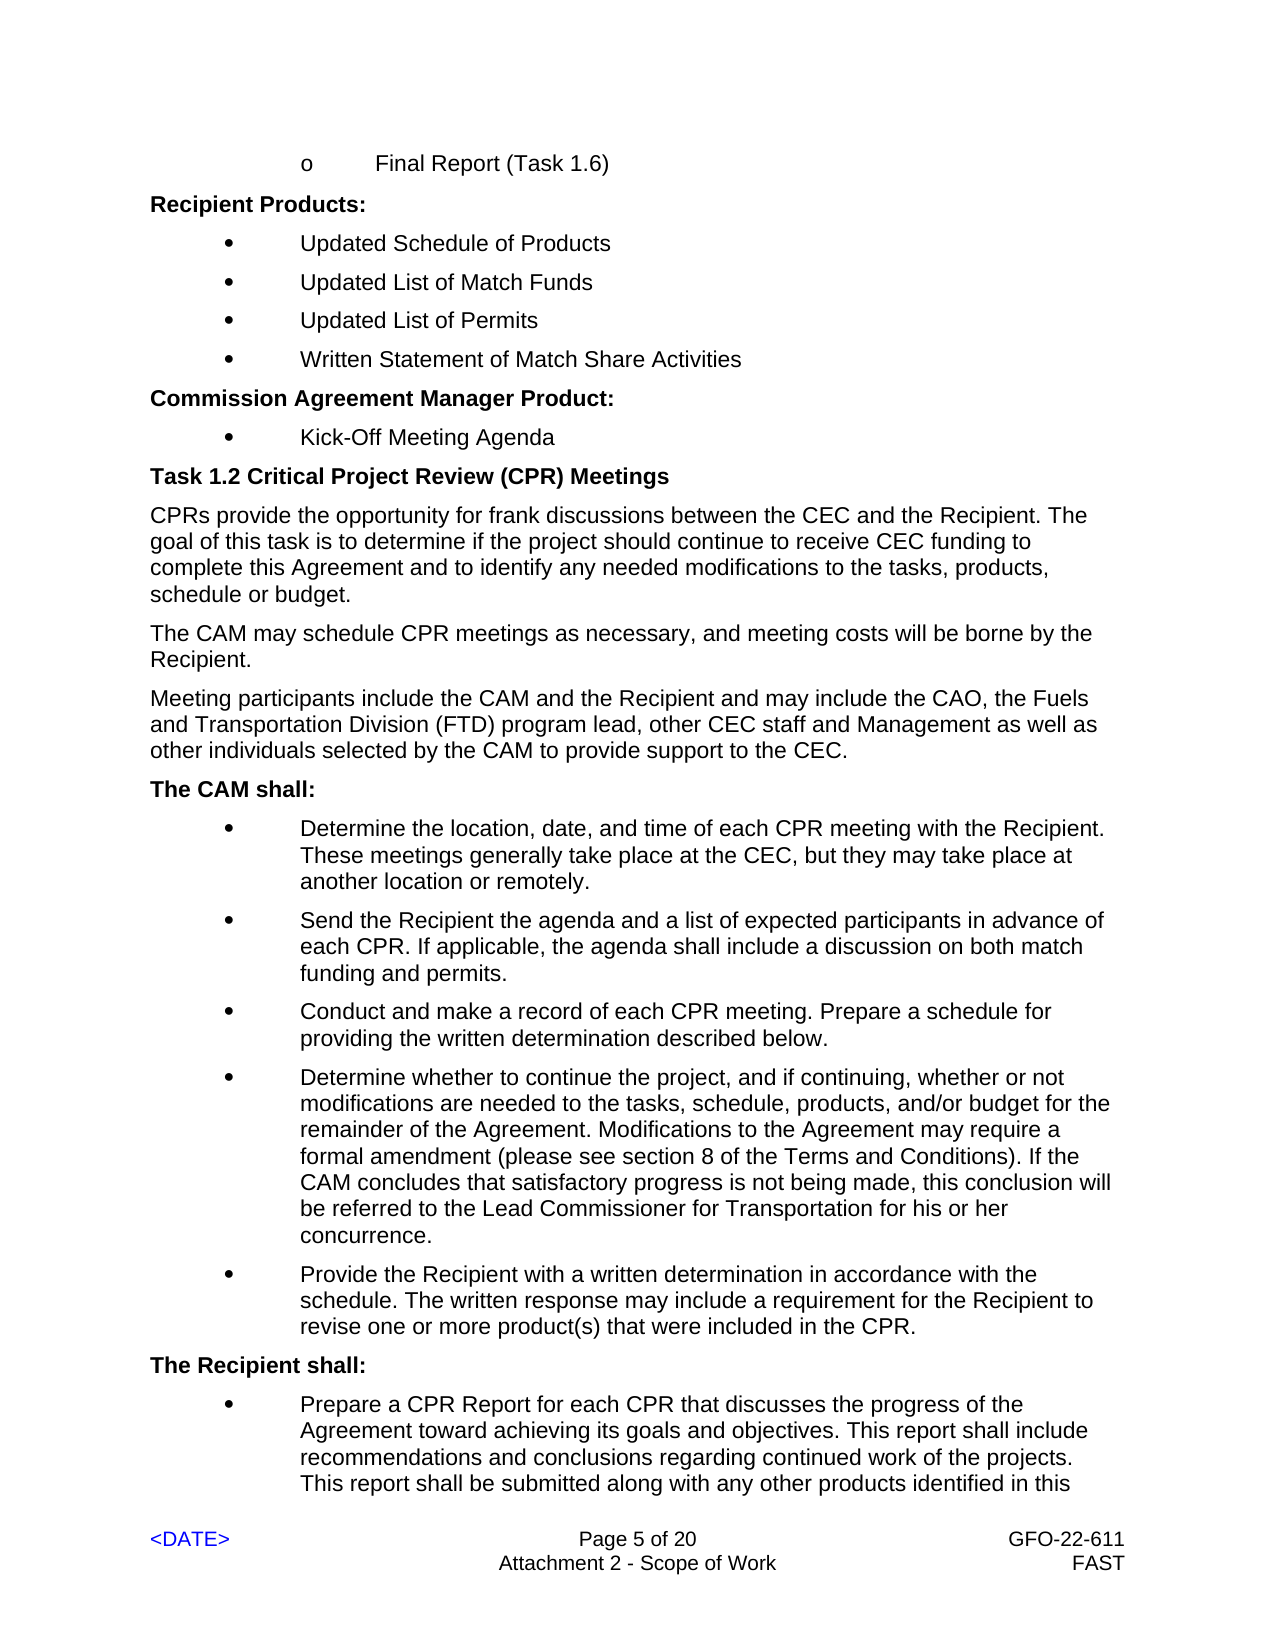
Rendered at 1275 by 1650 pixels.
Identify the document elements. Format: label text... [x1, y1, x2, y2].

text Task 1.2 Critical Project Review (CPR) Meetings [150, 463, 1125, 489]
list Written Statement of Match Share Activities [225, 346, 1125, 373]
text CPRs provide the opportunity for frank discussions between the CEC and the Recipient. The goal of this task is to determine if the project should continue to receive CEC funding to complete this Agreement and to identify any needed modifications to the tasks, products, schedule or budget. [150, 502, 1125, 607]
list Updated Schedule of Products [225, 230, 1125, 256]
list Kick-Off Meeting Agenda [225, 424, 1125, 450]
list Conduct and make a record of each CPR meeting. Prepare a schedule for providing the written determination described below. [225, 998, 1125, 1051]
list Provide the Recipient with a written determination in accordance with the schedule. The written response may include a requirement for the Recipient to revise one or more product(s) that were included in the CPR. [225, 1261, 1125, 1339]
text Recipient Products: [150, 191, 1125, 217]
text The CAM may schedule CPR meetings as necessary, and meeting costs will be borne by the Recipient. [150, 619, 1125, 672]
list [225, 1391, 1125, 1496]
text Commission Agreement Manager Product: [150, 385, 1125, 411]
list Determine the location, date, and time of each CPR meeting with the Recipient. These meetings generally take place at the CEC, but they may take place at another location or remotely. [225, 815, 1125, 894]
list Updated List of Permits [225, 307, 1125, 334]
list Updated List of Match Funds [225, 268, 1125, 295]
text Meeting participants include the CAM and the Recipient and may include the CAO, the Fuels and Transportation Division (FTD) program lead, other CEC staff and Management as well as other individuals selected by the CAM to provide support to the CEC. [150, 685, 1125, 764]
list Send the Recipient the agenda and a list of expected participants in advance of each CPR. If applicable, the agenda shall include a discussion on both match funding and permits. [225, 907, 1125, 986]
text The Recipient shall: [150, 1352, 1125, 1378]
text The CAM shall: [150, 776, 1125, 803]
list Final Report (Task 1.6) [300, 150, 1125, 178]
list Determine whether to continue the project, and if continuing, whether or not modifications are needed to the tasks, schedule, products, and/or budget for the remainder of the Agreement. Modifications to the Agreement may require a formal amendment (please see section 8 of the Terms and Conditions). If the CAM concludes that satisfactory progress is not being made, this conclusion will be referred to the Lead Commissioner for Transportation for his or her concurrence. [225, 1063, 1125, 1248]
